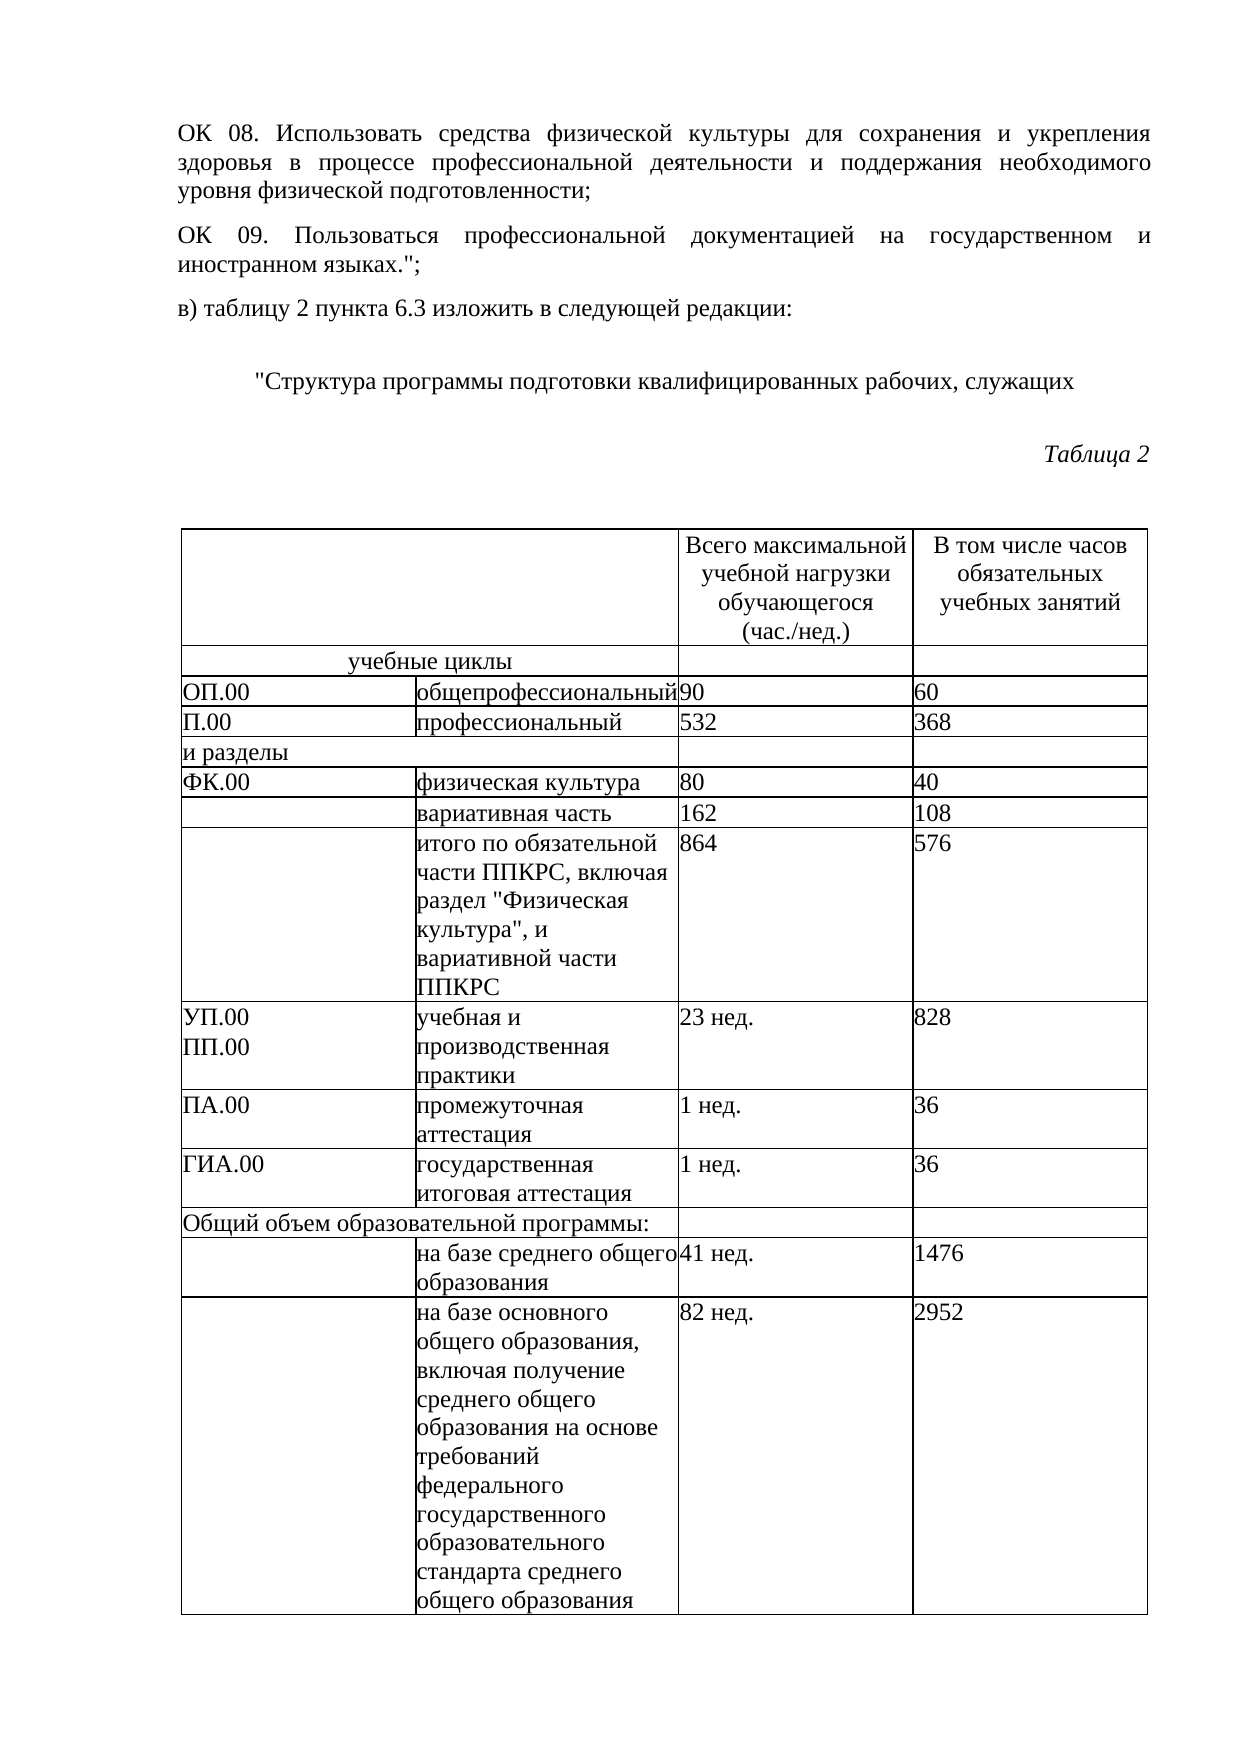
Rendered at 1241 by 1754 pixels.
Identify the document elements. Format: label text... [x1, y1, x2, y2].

table_cell на базе основного общего образования, включая получение среднего общего образования на основе требований федерального государственного образовательного стандарта среднего общего образования [417, 1298, 678, 1614]
text ОК 08. Использовать средства физической культуры для сохранения и укрепления здоровья в процессе профессиональной деятельности и поддержания необходимого уровня физической подготовленности; [177, 118, 1152, 204]
table_cell 1 нед. [679, 1149, 912, 1207]
table_cell 1 нед. [679, 1090, 912, 1147]
table_cell 36 [914, 1090, 1147, 1147]
table_cell [679, 737, 912, 766]
table_cell 368 [914, 707, 1147, 736]
table_cell [679, 646, 912, 675]
table_cell и разделы [182, 737, 678, 766]
table_header В том числе часов обязательных учебных занятий [914, 530, 1147, 645]
table_cell 162 [679, 798, 912, 827]
text "Структура программы подготовки квалифицированных рабочих, служащих [177, 366, 1152, 395]
table_cell УП.00 [182, 1002, 415, 1031]
table_cell 41 нед. [679, 1238, 912, 1296]
table_cell [914, 1208, 1147, 1237]
table_cell 532 [679, 707, 912, 736]
table_cell общепрофессиональный [417, 677, 678, 705]
table_cell промежуточная аттестация [417, 1090, 678, 1147]
table_cell 864 [679, 828, 912, 1001]
table_cell 2952 [914, 1298, 1147, 1614]
table_cell ГИА.00 [182, 1149, 415, 1207]
table_cell 1476 [914, 1238, 1147, 1296]
table_cell учебные циклы [182, 646, 678, 675]
text ОК 09. Пользоваться профессиональной документацией на государственном и иностранном языках."; [177, 220, 1152, 277]
table_cell ПА.00 [182, 1090, 415, 1147]
table_cell 108 [914, 798, 1147, 827]
table_cell ФК.00 [182, 768, 415, 796]
table_cell [182, 1298, 415, 1614]
table_header [182, 530, 678, 645]
table_cell итого по обязательной части ППКРС, включая раздел "Физическая культура", и вариативной части ППКРС [417, 828, 678, 1001]
table_cell 576 [914, 828, 1147, 1001]
table_cell [679, 1208, 912, 1237]
table_cell 23 нед. [679, 1002, 912, 1088]
table_cell учебная и производственная практики [417, 1002, 678, 1088]
table_cell профессиональный [417, 707, 678, 736]
table_cell физическая культура [417, 768, 678, 796]
table_cell 82 нед. [679, 1298, 912, 1614]
table_cell на базе среднего общего образования [417, 1238, 678, 1296]
table_cell Общий объем образовательной программы: [182, 1208, 678, 1237]
table_cell 828 [914, 1002, 1147, 1088]
table_cell 36 [914, 1149, 1147, 1207]
table_cell государственная итоговая аттестация [417, 1149, 678, 1207]
text Таблица 2 [177, 439, 1152, 468]
table_cell 80 [679, 768, 912, 796]
table_header Всего максимальной учебной нагрузки обучающегося (час./нед.) [679, 530, 912, 645]
table_cell [914, 646, 1147, 675]
table_cell ПП.00 [182, 1031, 415, 1088]
table_cell П.00 [182, 707, 415, 736]
table_cell [182, 828, 415, 1001]
text в) таблицу 2 пункта 6.3 изложить в следующей редакции: [177, 293, 1152, 322]
table_cell [914, 737, 1147, 766]
table_cell [182, 1238, 415, 1296]
table_cell [182, 798, 415, 827]
table_cell вариативная часть [417, 798, 678, 827]
table_cell ОП.00 [182, 677, 415, 705]
table_cell 90 [679, 677, 912, 705]
table_cell 60 [914, 677, 1147, 705]
table_cell 40 [914, 768, 1147, 796]
